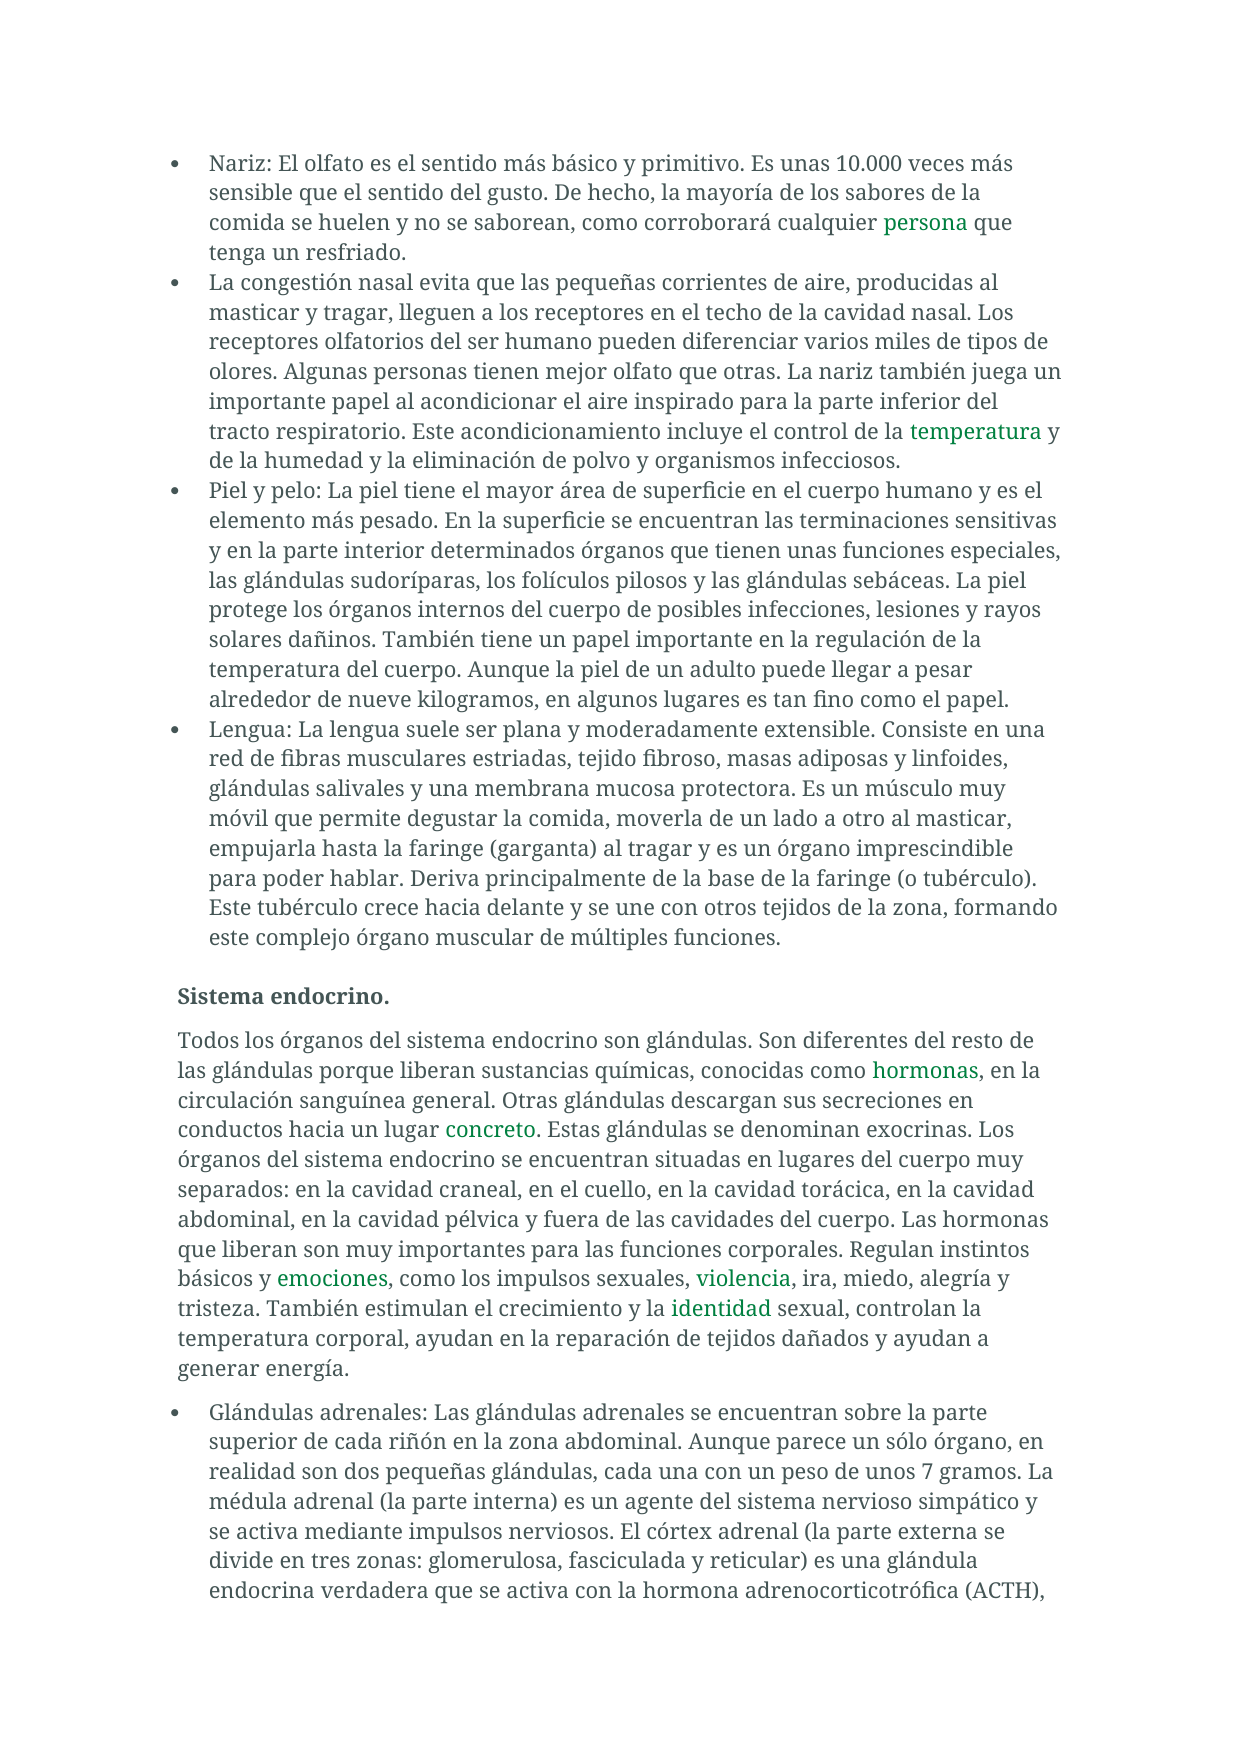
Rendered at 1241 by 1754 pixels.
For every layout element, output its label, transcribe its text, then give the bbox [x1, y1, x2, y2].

list Lengua: La lengua suele ser plana y moderadamente extensible. Consiste en una red de fibras musculares estriadas, tejido fibroso, masas adiposas y linfoides, glándulas salivales y una membrana mucosa protectora. Es un músculo muy móvil que permite degustar la comida, moverla de un lado a otro al masticar, empujarla hasta la faringe (garganta) al tragar y es un órgano imprescindible para poder hablar. Deriva principalmente de la base de la faringe (o tubérculo). Este tubérculo crece hacia delante y se une con otros tejidos de la zona, formando este complejo órgano muscular de múltiples funciones. [171, 714, 1063, 952]
text Todos los órganos del sistema endocrino son glándulas. Son diferentes del resto de las glándulas porque liberan sustancias químicas, conocidas como hormonas, en la circulación sanguínea general. Otras glándulas descargan sus secreciones en conductos hacia un lugar concreto. Estas glándulas se denominan exocrinas. Los órganos del sistema endocrino se encuentran situadas en lugares del cuerpo muy separados: en la cavidad craneal, en el cuello, en la cavidad torácica, en la cavidad abdominal, en la cavidad pélvica y fuera de las cavidades del cuerpo. Las hormonas que liberan son muy importantes para las funciones corporales. Regulan instintos básicos y emociones, como los impulsos sexuales, violencia, ira, miedo, alegría y tristeza. También estimulan el crecimiento y la identidad sexual, controlan la temperatura corporal, ayudan en la reparación de tejidos dañados y ayudan a generar energía. [177, 1025, 1063, 1382]
list Piel y pelo: La piel tiene el mayor área de superficie en el cuerpo humano y es el elemento más pesado. En la superficie se encuentran las terminaciones sensitivas y en la parte interior determinados órganos que tienen unas funciones especiales, las glándulas sudoríparas, los folículos pilosos y las glándulas sebáceas. La piel protege los órganos internos del cuerpo de posibles infecciones, lesiones y rayos solares dañinos. También tiene un papel importante en la regulación de la temperatura del cuerpo. Aunque la piel de un adulto puede llegar a pesar alrededor de nueve kilogramos, en algunos lugares es tan fino como el papel. [171, 475, 1063, 714]
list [171, 1397, 1063, 1605]
list Nariz: El olfato es el sentido más básico y primitivo. Es unas 10.000 veces más sensible que el sentido del gusto. De hecho, la mayoría de los sabores de la comida se huelen y no se saborean, como corroborará cualquier persona que tenga un resfriado. [171, 148, 1063, 267]
list La congestión nasal evita que las pequeñas corrientes de aire, producidas al masticar y tragar, lleguen a los receptores en el techo de la cavidad nasal. Los receptores olfatorios del ser humano pueden diferenciar varios miles de tipos de olores. Algunas personas tienen mejor olfato que otras. La nariz también juega un importante papel al acondicionar el aire inspirado para la parte inferior del tracto respiratorio. Este acondicionamiento incluye el control de la temperatura y de la humedad y la eliminación de polvo y organismos infecciosos. [171, 267, 1063, 475]
text Sistema endocrino. [177, 981, 1063, 1011]
